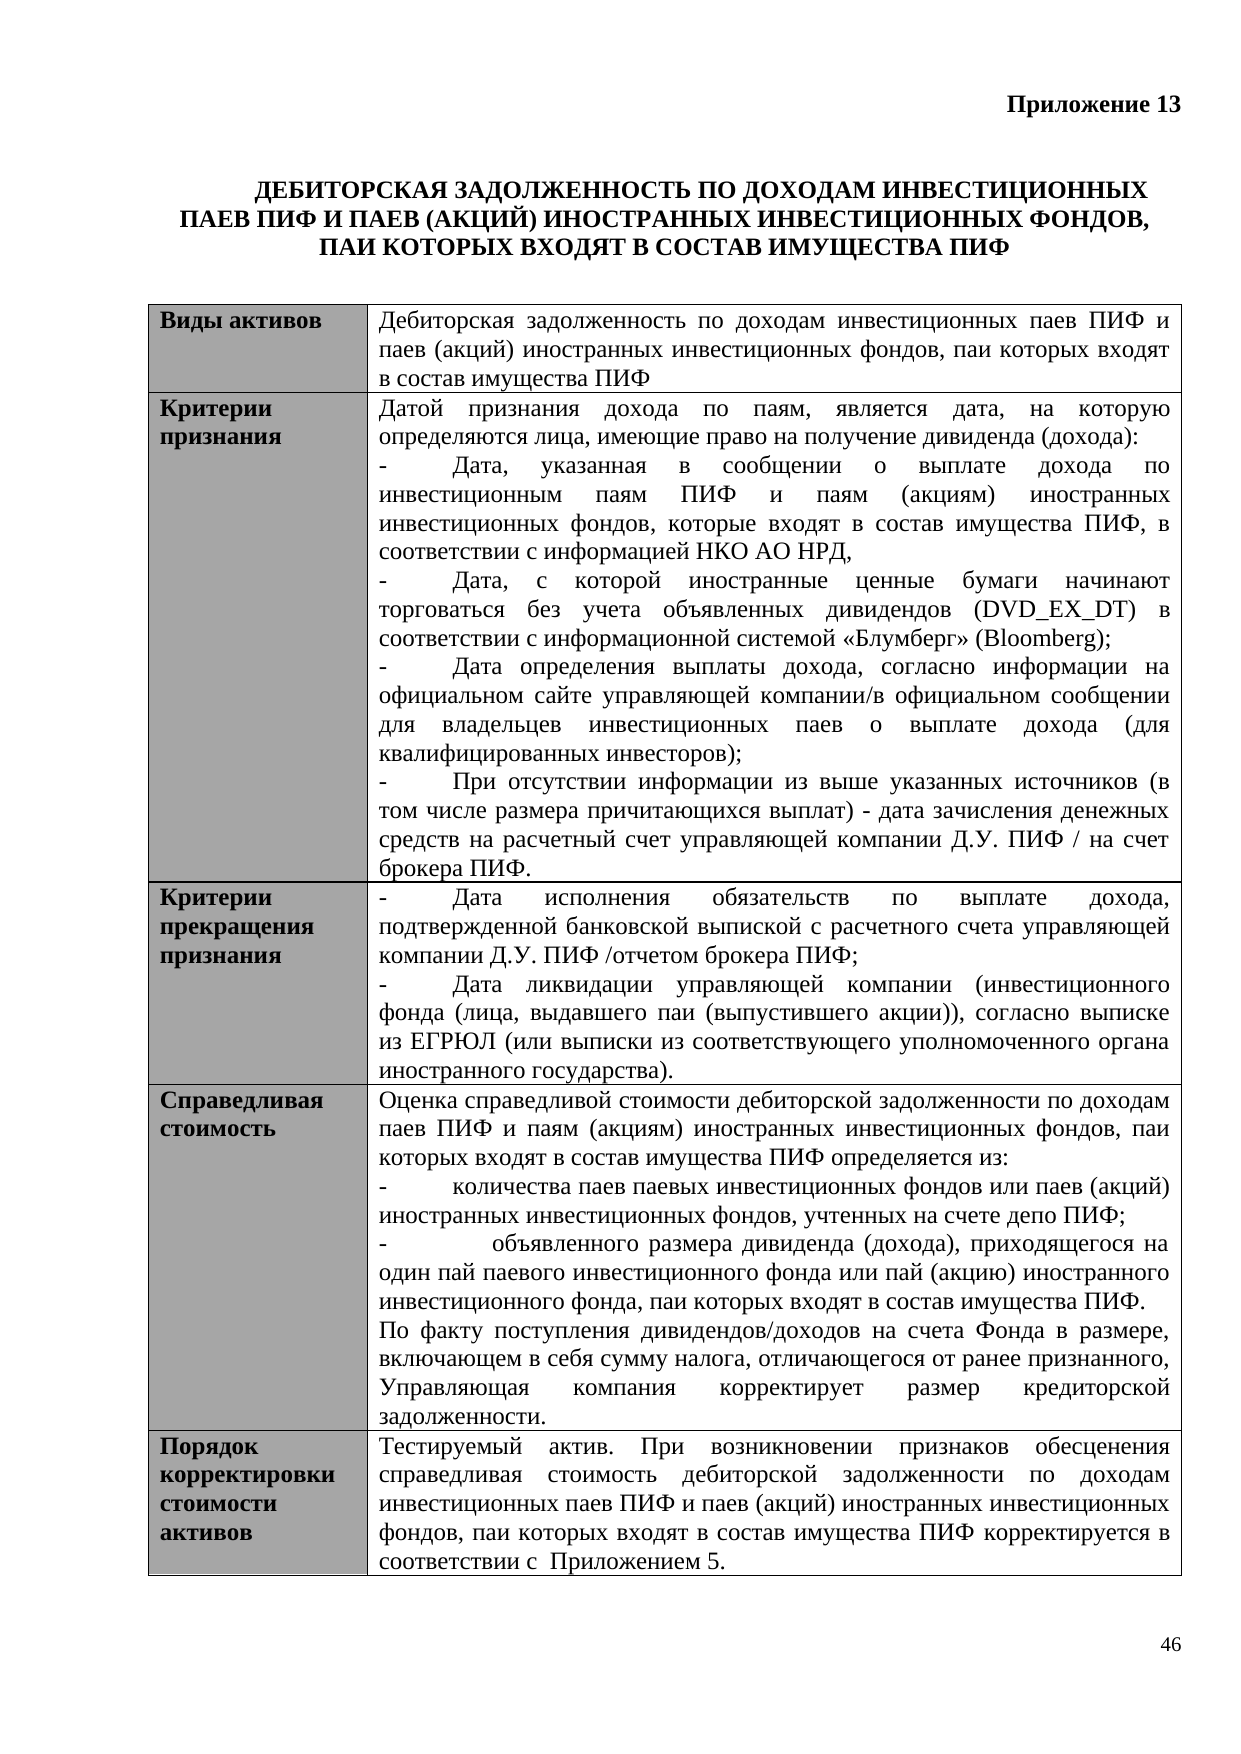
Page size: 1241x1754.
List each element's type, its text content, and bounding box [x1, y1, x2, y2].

table_cell Критерии признания [149, 393, 367, 881]
text Приложение 13 [148, 89, 1181, 117]
table_cell Оценка справедливой стоимости дебиторской задолженности по доходам паев ПИФ и паям (акциям) иностранных инвестиционных фондов, паи которых входят в состав имущества ПИФ определяется из: количества паев паевых инвестиционных фондов или паев (акций) иностранных инвестиционных фондов, учтенных на счете депо ПИФ; - объявленного размера дивиденда (дохода), приходящегося на один пай паевого инвестиционного фонда или пай (акцию) иностранного инвестиционного фонда, паи которых входят в состав имущества ПИФ. По факту поступления дивидендов/доходов на счета Фонда в размере, включающем в себя сумму налога, отличающегося от ранее признанного, Управляющая компания корректирует размер кредиторской задолженности. [368, 1085, 1181, 1430]
table_header Виды активов [149, 305, 367, 392]
text ДЕБИТОРСКАЯ ЗАДОЛЖЕННОСТЬ ПО ДОХОДАМ ИНВЕСТИЦИОННЫХ ПАЕВ ПИФ И ПАЕВ (АКЦИЙ) ИНОСТРАННЫХ ИНВЕСТИЦИОННЫХ ФОНДОВ, ПАИ КОТОРЫХ ВХОДЯТ В СОСТАВ ИМУЩЕСТВА ПИФ [148, 175, 1181, 261]
table_cell Критерии прекращения признания [149, 883, 367, 1084]
table_cell Дата исполнения обязательств по выплате дохода, подтвержденной банковской выпиской с расчетного счета управляющей компании Д.У. ПИФ /отчетом брокера ПИФ; Дата ликвидации управляющей компании (инвестиционного фонда (лица, выдавшего паи (выпустившего акции)), согласно выписке из ЕГРЮЛ (или выписки из соответствующего уполномоченного органа иностранного государства). [368, 883, 1181, 1084]
table_header Дебиторская задолженность по доходам инвестиционных паев ПИФ и паев (акций) иностранных инвестиционных фондов, паи которых входят в состав имущества ПИФ [368, 305, 1181, 392]
table_cell Порядок корректировки стоимости активов [149, 1431, 367, 1574]
table_cell Тестируемый актив. При возникновении признаков обесценения справедливая стоимость дебиторской задолженности по доходам инвестиционных паев ПИФ и паев (акций) иностранных инвестиционных фондов, паи которых входят в состав имущества ПИФ корректируется в соответствии с Приложением 5. [368, 1431, 1181, 1574]
table_cell Справедливая стоимость [149, 1085, 367, 1430]
table_cell Датой признания дохода по паям, является дата, на которую определяются лица, имеющие право на получение дивиденда (дохода): Дата, указанная в сообщении о выплате дохода по инвестиционным паям ПИФ и паям (акциям) иностранных инвестиционных фондов, которые входят в состав имущества ПИФ, в соответствии с информацией НКО АО НРД, Дата, с которой иностранные ценные бумаги начинают торговаться без учета объявленных дивидендов (DVD_EX_DT) в соответствии с информационной системой «Блумберг» (Bloomberg); Дата определения выплаты дохода, согласно информации на официальном сайте управляющей компании/в официальном сообщении для владельцев инвестиционных паев о выплате дохода (для квалифицированных инвесторов); При отсутствии информации из выше указанных источников (в том числе размера причитающихся выплат) - дата зачисления денежных средств на расчетный счет управляющей компании Д.У. ПИФ / на счет брокера ПИФ. [368, 393, 1181, 881]
